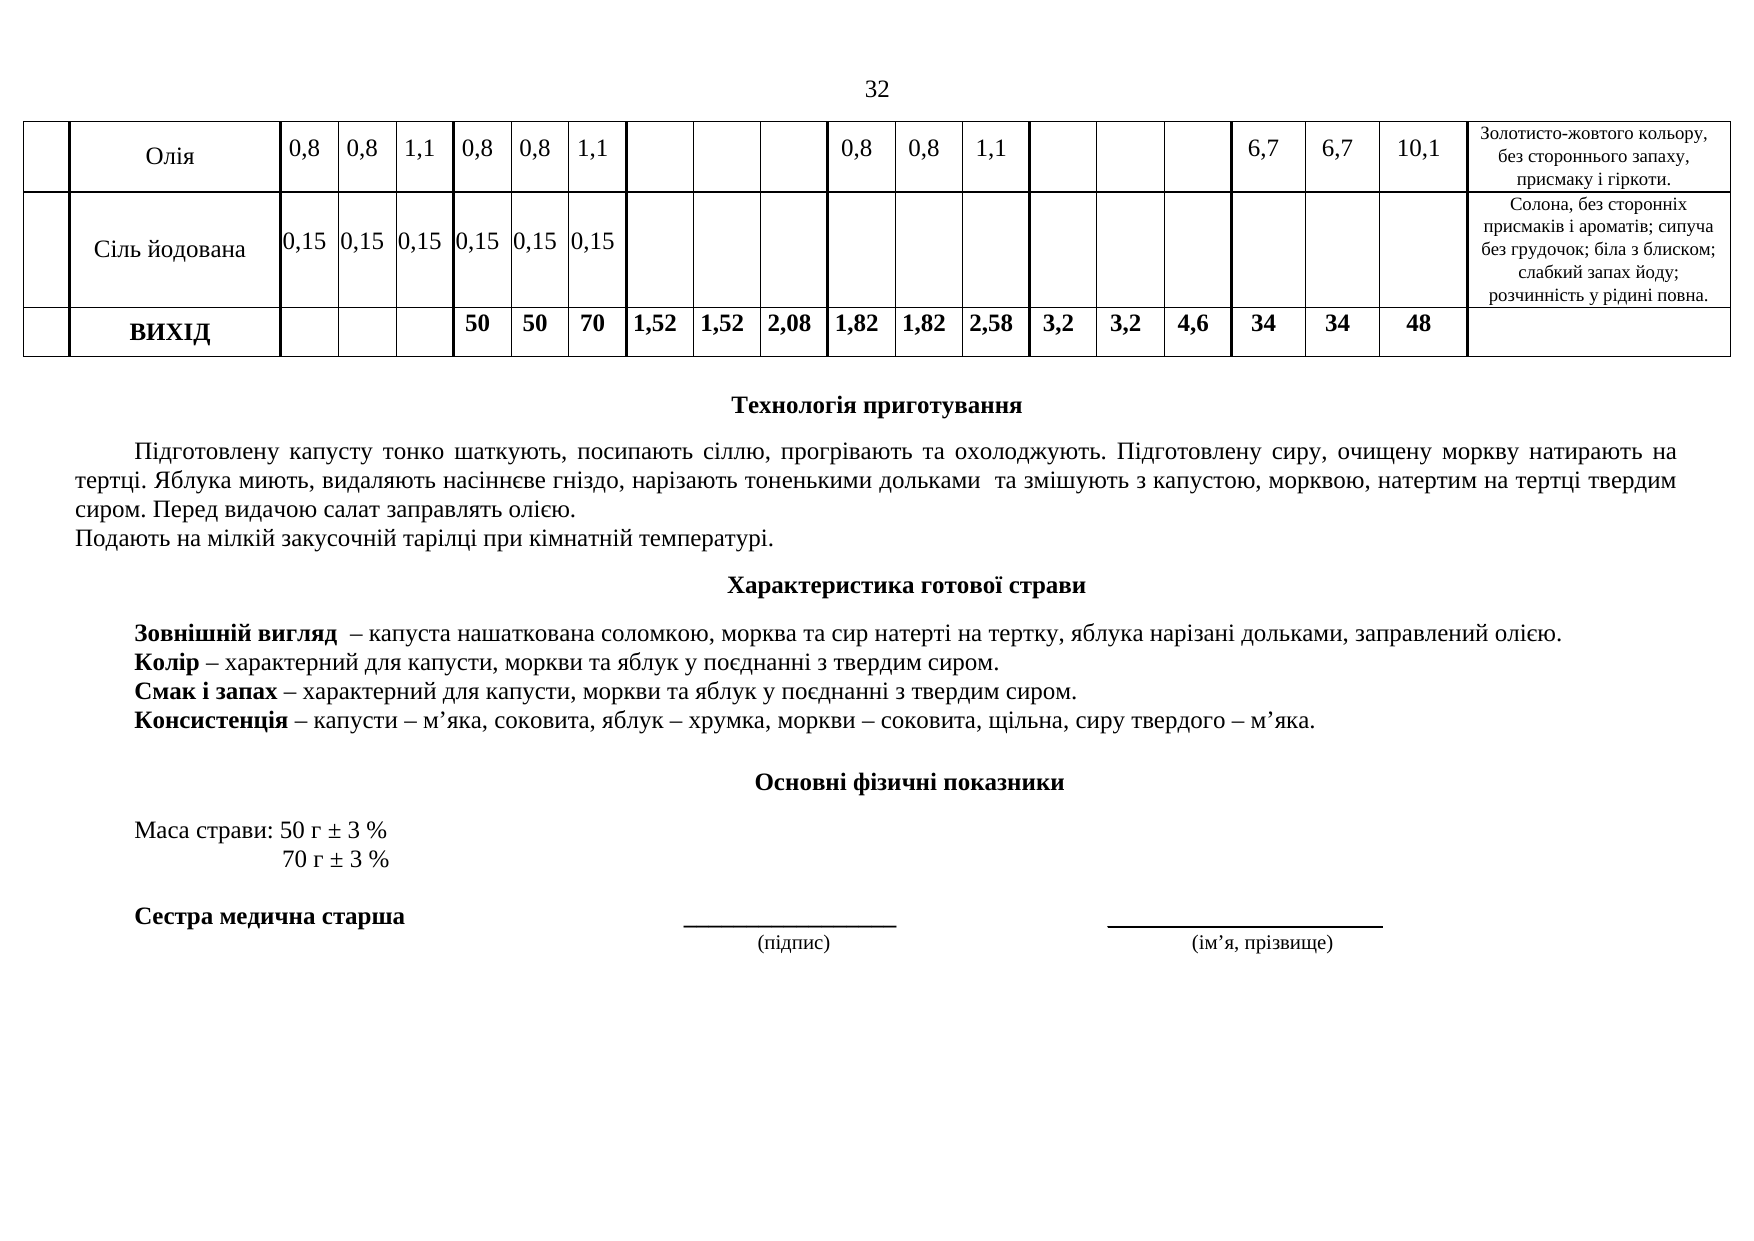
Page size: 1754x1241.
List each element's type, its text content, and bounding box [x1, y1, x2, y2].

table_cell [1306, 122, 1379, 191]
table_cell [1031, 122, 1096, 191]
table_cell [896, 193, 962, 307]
text Консистенція – капусти – м’яка, соковита, яблук – хрумка, моркви – соковита, щільна, сиру твердого – м’яка. [75, 705, 1679, 733]
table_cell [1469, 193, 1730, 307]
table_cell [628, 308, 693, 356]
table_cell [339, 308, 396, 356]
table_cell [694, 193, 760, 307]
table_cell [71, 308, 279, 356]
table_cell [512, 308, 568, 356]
text Смак і запах – характерний для капусти, моркви та яблук у поєднанні з твердим сиром. [75, 676, 1679, 705]
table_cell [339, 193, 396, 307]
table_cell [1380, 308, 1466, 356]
text (підпис) (ім’я, прізвище) [75, 930, 1679, 954]
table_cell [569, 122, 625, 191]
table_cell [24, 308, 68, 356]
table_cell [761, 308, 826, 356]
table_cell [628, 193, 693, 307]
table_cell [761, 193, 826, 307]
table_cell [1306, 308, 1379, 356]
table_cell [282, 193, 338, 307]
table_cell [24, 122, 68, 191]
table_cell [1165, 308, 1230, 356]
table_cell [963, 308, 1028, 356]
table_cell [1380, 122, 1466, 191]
text Маса страви: ± 3 % [75, 815, 1679, 844]
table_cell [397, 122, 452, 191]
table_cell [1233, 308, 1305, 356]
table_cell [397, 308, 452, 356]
text Технологія приготування [75, 390, 1679, 418]
text Зовнішній вигляд – капуста нашаткована соломкою, морква та сир натерті на тертку, яблука нарізані дольками, заправлений олією. [75, 618, 1679, 647]
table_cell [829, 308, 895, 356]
text Сестра медична старша _________________ ______________________ [75, 901, 1679, 930]
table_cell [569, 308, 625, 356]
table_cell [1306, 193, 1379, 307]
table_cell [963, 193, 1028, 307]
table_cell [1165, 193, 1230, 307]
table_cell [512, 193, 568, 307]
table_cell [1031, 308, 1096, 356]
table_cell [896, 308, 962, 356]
text Характеристика готової страви [75, 571, 1679, 599]
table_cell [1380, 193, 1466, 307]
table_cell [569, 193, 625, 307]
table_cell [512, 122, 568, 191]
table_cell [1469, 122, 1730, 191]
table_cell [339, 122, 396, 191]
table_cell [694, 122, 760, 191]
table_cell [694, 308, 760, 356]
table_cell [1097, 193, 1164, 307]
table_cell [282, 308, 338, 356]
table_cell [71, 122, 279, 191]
text ± 3 % [75, 844, 1679, 872]
text Основні фізичні показники [75, 767, 1679, 796]
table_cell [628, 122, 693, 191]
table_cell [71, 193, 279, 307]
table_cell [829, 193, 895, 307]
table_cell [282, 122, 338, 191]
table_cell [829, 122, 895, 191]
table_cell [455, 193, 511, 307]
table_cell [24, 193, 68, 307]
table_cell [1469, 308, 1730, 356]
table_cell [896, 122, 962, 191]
text Підготовлену капусту тонко шаткують, посипають сіллю, прогрівають та охолоджують. Підготовлену сиру, очищену моркву натирають на тертці. Яблука миють, видаляють насіннєве гніздо, нарізають тоненькими дольками та змішують з капустою, морквою, натертим на тертці твердим сиром. Перед видачою салат заправлять олією. [75, 436, 1679, 523]
text Подають на мілкій закусочній тарілці при кімнатній температурі. [75, 523, 1679, 551]
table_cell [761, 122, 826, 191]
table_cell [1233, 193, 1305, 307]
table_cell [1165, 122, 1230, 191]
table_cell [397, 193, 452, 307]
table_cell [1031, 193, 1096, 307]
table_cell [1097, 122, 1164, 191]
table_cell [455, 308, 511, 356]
text Колір – характерний для капусти, моркви та яблук у поєднанні з твердим сиром. [75, 647, 1679, 676]
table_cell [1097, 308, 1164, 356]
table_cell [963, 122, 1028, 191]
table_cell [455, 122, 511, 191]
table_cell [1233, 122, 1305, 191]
